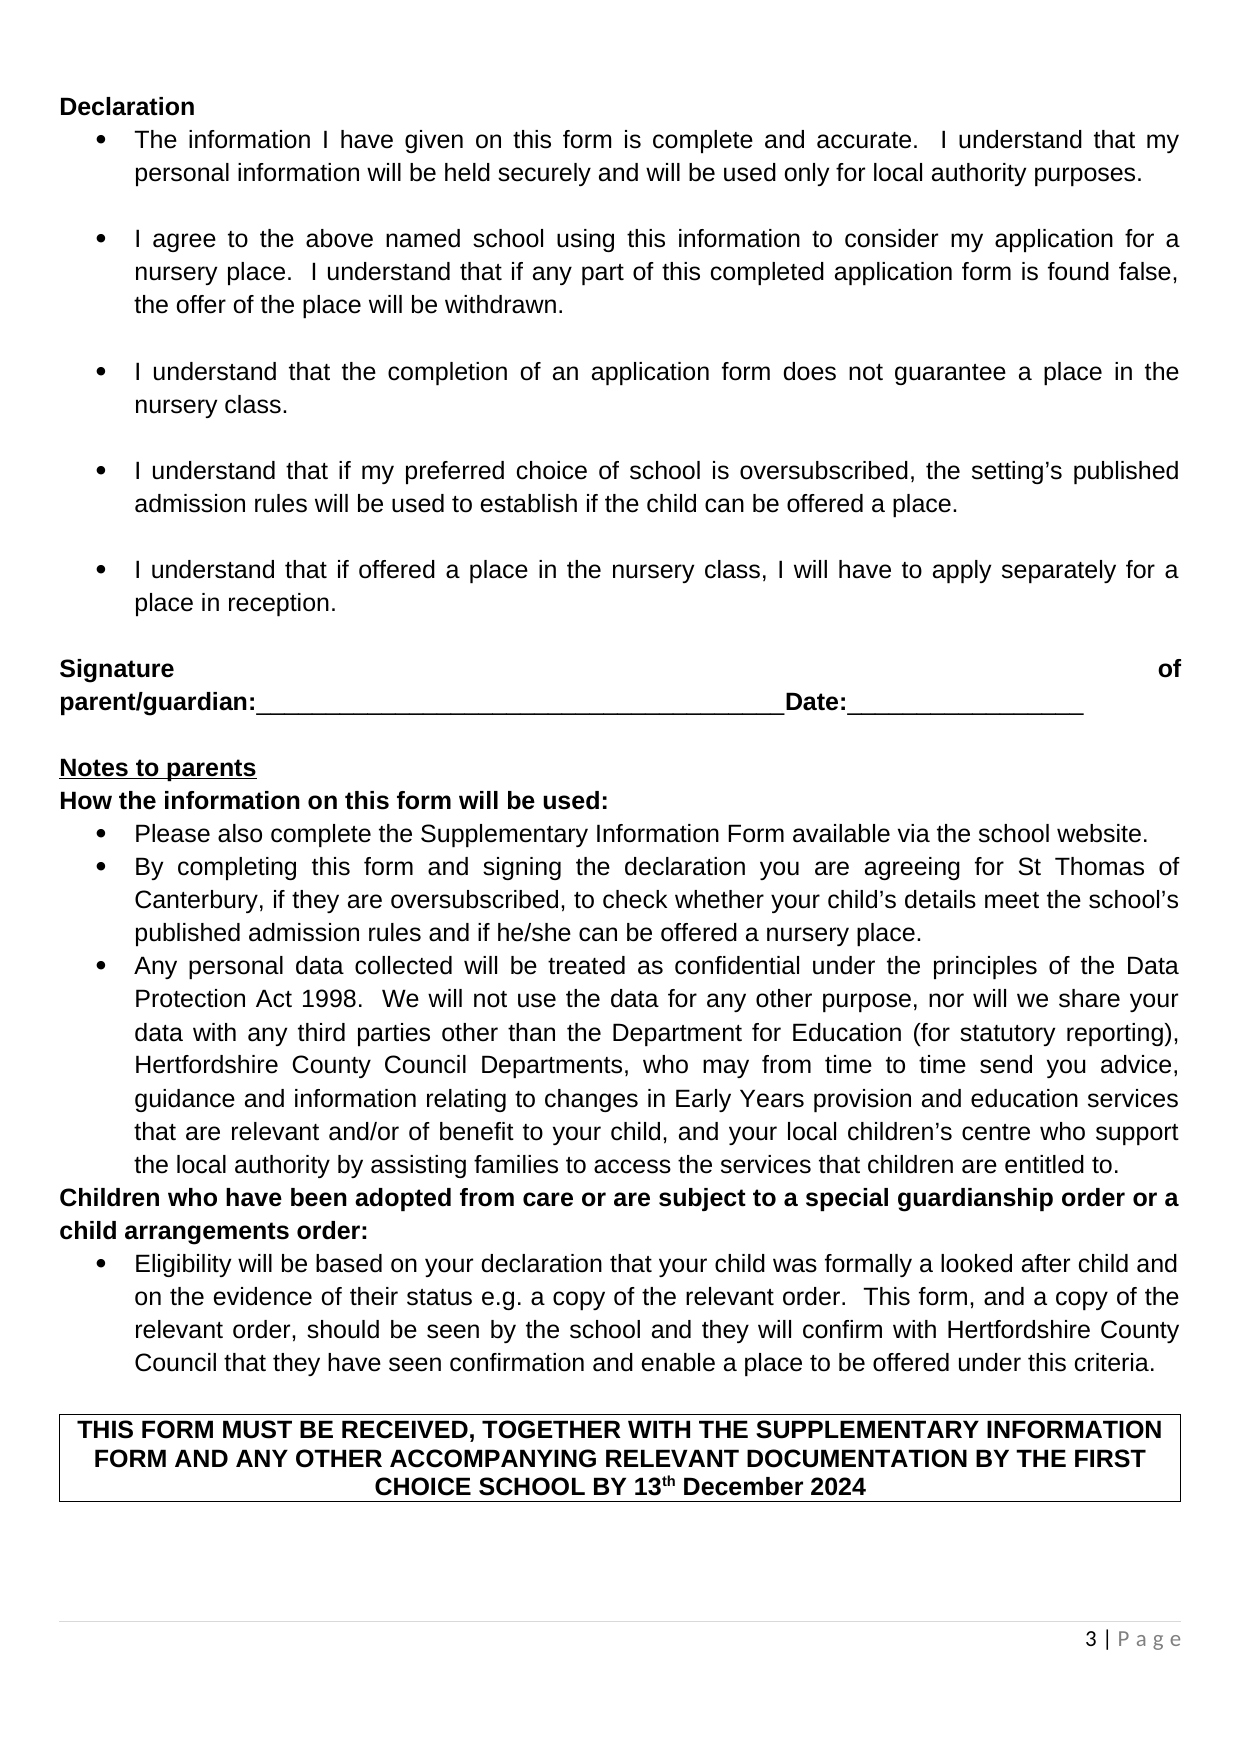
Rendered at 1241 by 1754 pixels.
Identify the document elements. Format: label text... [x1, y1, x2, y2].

list I understand that if my preferred choice of school is oversubscribed, the setting’s published admission rules will be used to establish if the child can be offered a place. [97, 456, 1181, 517]
list Please also complete the Supplementary Information Form available via the school website. [97, 819, 1181, 848]
table_header THIS FORM MUST BE RECEIVED, TOGETHER WITH THE SUPPLEMENTARY INFORMATION FORM AND ANY OTHER ACCOMPANYING RELEVANT DOCUMENTATION BY THE FIRST CHOICE SCHOOL BY 13th December 2024 [60, 1415, 1180, 1501]
list I understand that if offered a place in the nursery class, I will have to apply separately for a place in reception. [97, 555, 1181, 617]
list I understand that the completion of an application form does not guarantee a place in the nursery class. [97, 356, 1181, 418]
list The information I have given on this form is complete and accurate. I understand that my personal information will be held securely and will be used only for local authority purposes. [97, 125, 1181, 187]
text Children who have been adopted from care or are subject to a special guardianship order or a child arrangements order: [59, 1183, 1181, 1244]
text Declaration [59, 92, 1181, 121]
list Eligibility will be based on your declaration that your child was formally a looked after child and on the evidence of their status e.g. a copy of the relevant order. This form, and a copy of the relevant order, should be seen by the school and they will confirm with Hertfordshire County Council that they have seen confirmation and enable a place to be offered under this criteria. [97, 1249, 1181, 1377]
list By completing this form and signing the declaration you are agreeing for St Thomas of Canterbury, if they are oversubscribed, to check whether your child’s details meet the school’s published admission rules and if he/she can be offered a nursery place. [97, 852, 1181, 947]
text How the information on this form will be used: [59, 786, 1181, 815]
list I agree to the above named school using this information to consider my application for a nursery place. I understand that if any part of this completed application form is found false, the offer of the place will be withdrawn. [97, 224, 1181, 319]
text Signature of parent/guardian:______________________________________Date:_________________ [59, 654, 1181, 716]
list Any personal data collected will be treated as confidential under the principles of the Data Protection Act 1998. We will not use the data for any other purpose, nor will we share your data with any third parties other than the Department for Education (for statutory reporting), Hertfordshire County Council Departments, who may from time to time send you advice, guidance and information relating to changes in Early Years provision and education services that are relevant and/or of benefit to your child, and your local children’s centre who support the local authority by assisting families to access the services that children are entitled to. [97, 951, 1181, 1178]
text Notes to parents [59, 753, 1181, 782]
